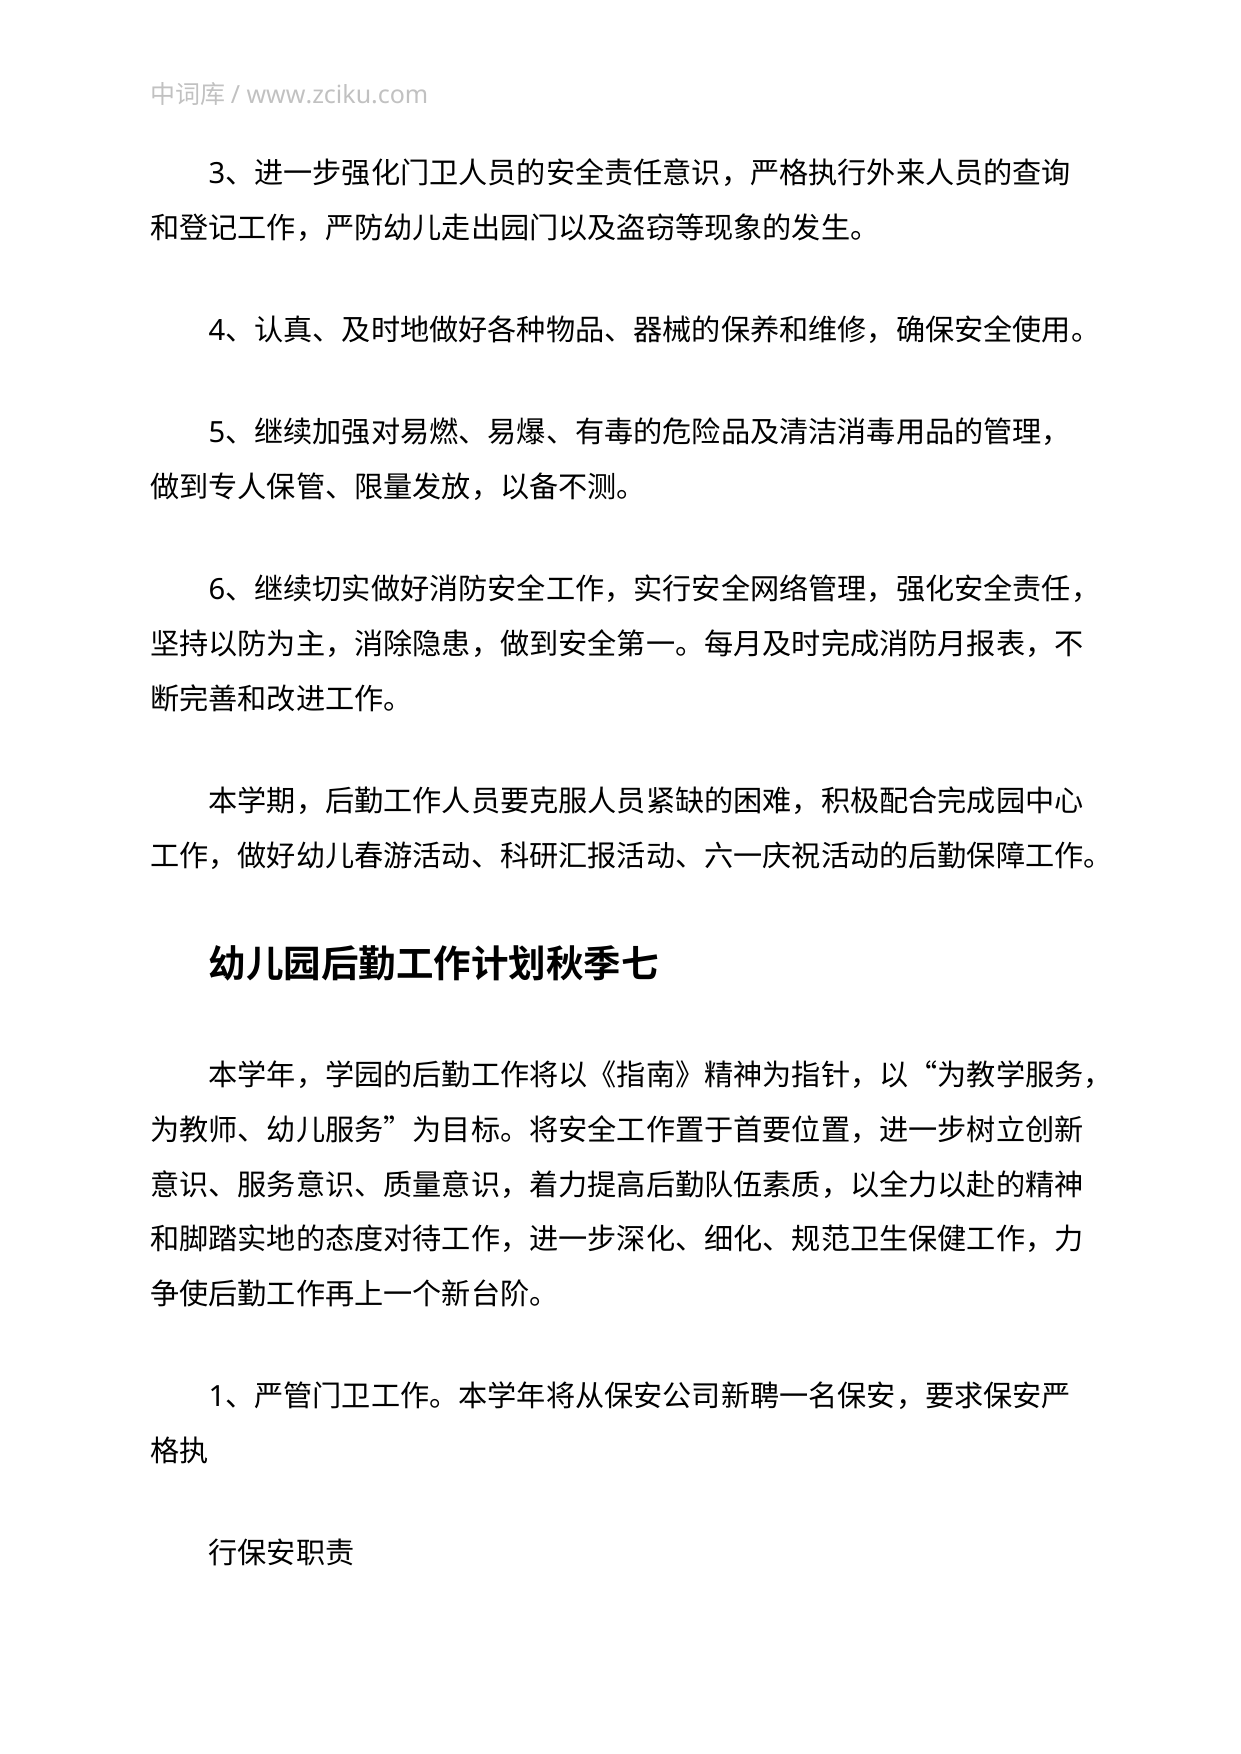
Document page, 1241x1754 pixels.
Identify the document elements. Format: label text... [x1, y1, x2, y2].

text 行保安职责 [150, 1529, 1090, 1572]
text 本学年，学园的后勤工作将以《指南》精神为指针，以“为教学服务，为教师、幼儿服务”为目标。将安全工作置于首要位置，进一步树立创新意识、服务意识、质量意识，着力提高后勤队伍素质，以全力以赴的精神和脚踏实地的态度对待工作，进一步深化、细化、规范卫生保健工作，力争使后勤工作再上一个新台阶。 [150, 1051, 1090, 1313]
text 6、继续切实做好消防安全工作，实行安全网络管理，强化安全责任，坚持以防为主，消除隐患，做到安全第一。每月及时完成消防月报表，不断完善和改进工作。 [150, 566, 1090, 718]
text 幼儿园后勤工作计划秋季七 [150, 934, 1090, 988]
text 4、认真、及时地做好各种物品、器械的保养和维修，确保安全使用。 [150, 307, 1090, 349]
text 1、严管门卫工作。本学年将从保安公司新聘一名保安，要求保安严格执 [150, 1373, 1090, 1470]
text 3、进一步强化门卫人员的安全责任意识，严格执行外来人员的查询和登记工作，严防幼儿走出园门以及盗窃等现象的发生。 [150, 150, 1090, 247]
text 本学期，后勤工作人员要克服人员紧缺的困难，积极配合完成园中心工作，做好幼儿春游活动、科研汇报活动、六一庆祝活动的后勤保障工作。 [150, 777, 1090, 874]
text 5、继续加强对易燃、易爆、有毒的危险品及清洁消毒用品的管理，做到专人保管、限量发放，以备不测。 [150, 409, 1090, 506]
